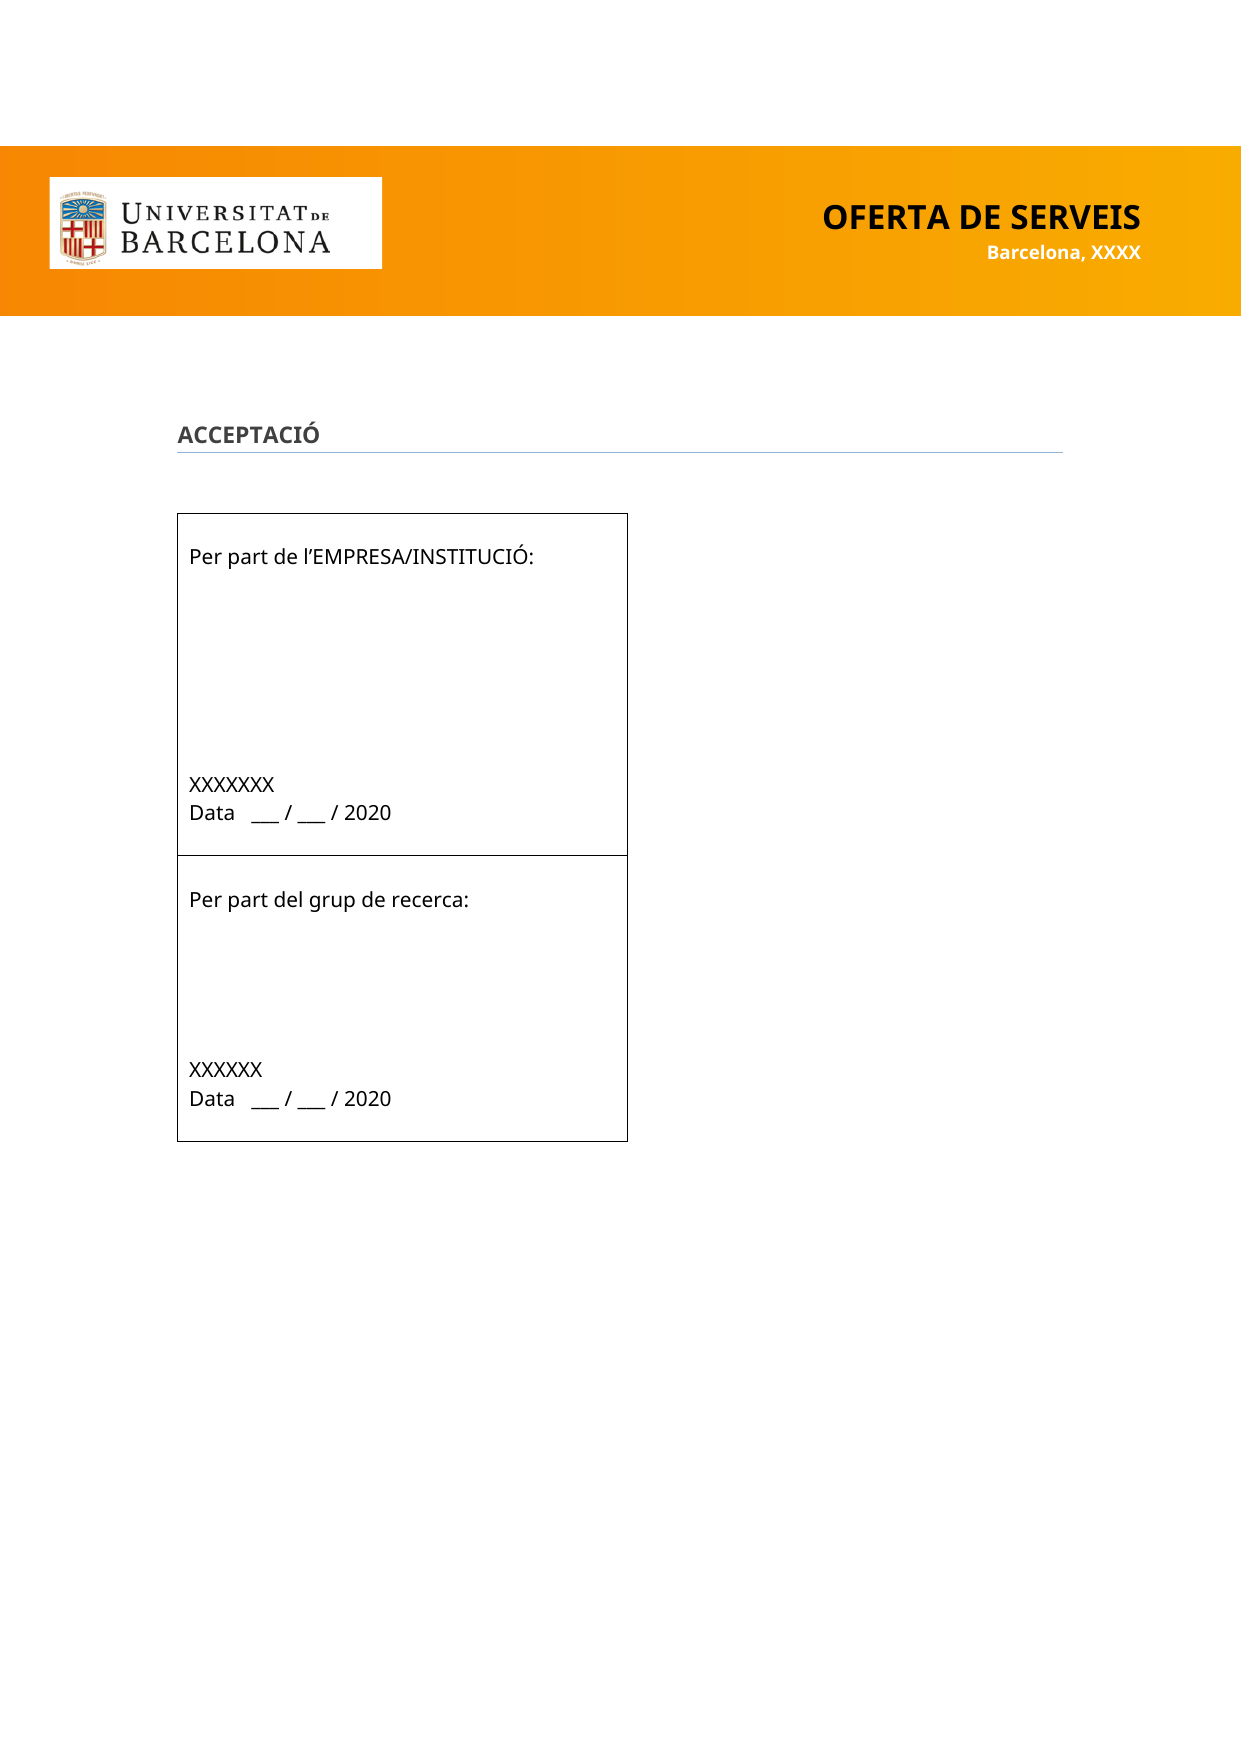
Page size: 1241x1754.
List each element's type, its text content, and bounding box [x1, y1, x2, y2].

text ACCEPTACIÓ [177, 419, 1063, 452]
picture [49, 177, 383, 269]
table_header Per part de l’EMPRESA/INSTITUCIÓ: XXXXXXX Data ___ / ___ / 2020 [178, 514, 627, 855]
table_cell Per part del grup de recerca: XXXXXX Data ___ / ___ / 2020 [178, 856, 627, 1141]
